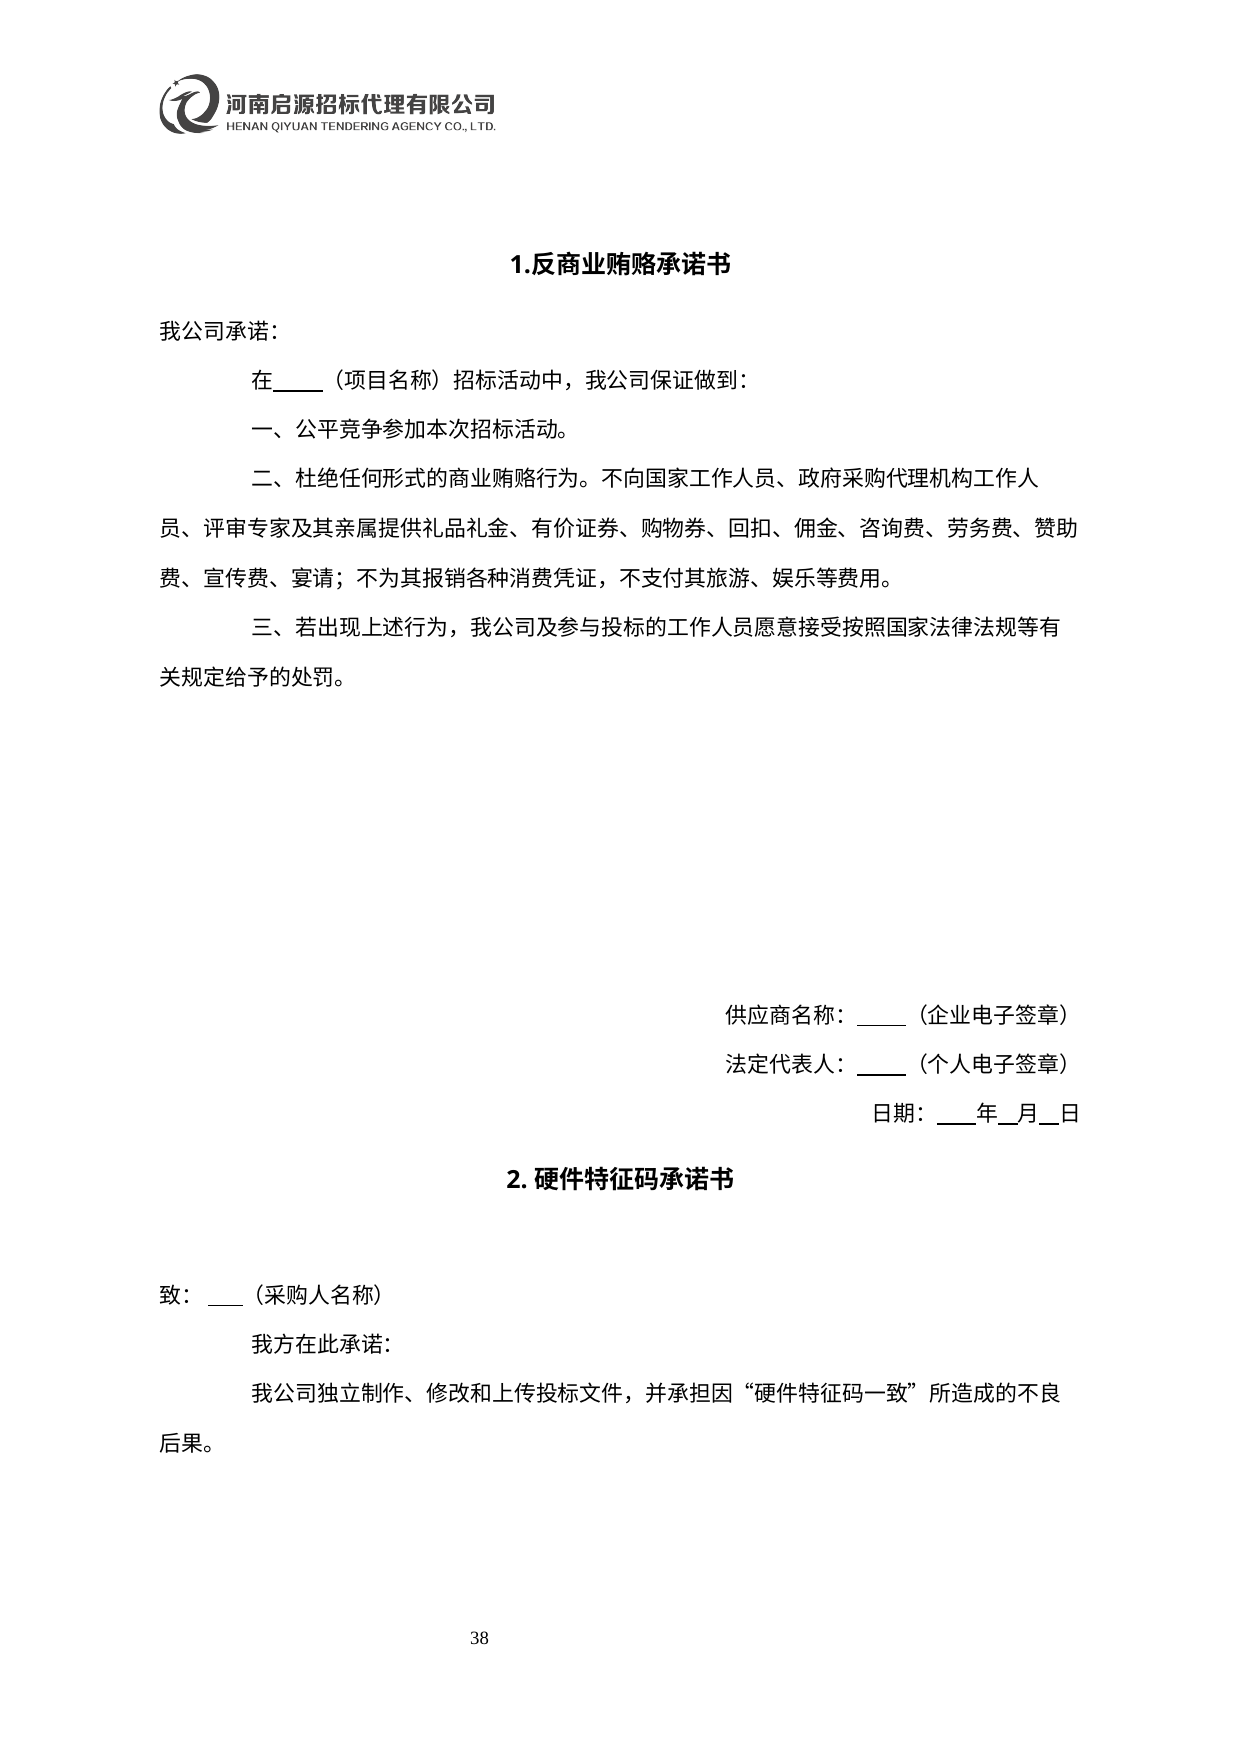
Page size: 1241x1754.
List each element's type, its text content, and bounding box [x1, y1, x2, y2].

text 我公司承诺： [159, 313, 1081, 347]
picture [159, 74, 496, 134]
text 1.反商业贿赂承诺书 [159, 229, 1081, 295]
text 2. 硬件特征码承诺书 [159, 1144, 1081, 1211]
text 致： （采购人名称） [159, 1277, 1081, 1310]
text 三、若出现上述行为，我公司及参与投标的工作人员愿意接受按照国家法律法规等有关规定给予的处罚。 [159, 609, 1081, 692]
text 一、公平竞争参加本次招标活动。 [159, 412, 1081, 445]
text 在 （项目名称）招标活动中，我公司保证做到： [159, 363, 1081, 396]
text 法定代表人： （个人电子签章） [159, 1046, 1081, 1079]
text 日期： 年 月 日 [159, 1095, 1081, 1128]
text 我方在此承诺： [159, 1326, 1081, 1359]
text 供应商名称： （企业电子签章） [159, 997, 1081, 1030]
text 我公司独立制作、修改和上传投标文件，并承担因“硬件特征码一致”所造成的不良后果。 [159, 1375, 1081, 1458]
text 二、杜绝任何形式的商业贿赂行为。不向国家工作人员、政府采购代理机构工作人员、评审专家及其亲属提供礼品礼金、有价证券、购物券、回扣、佣金、咨询费、劳务费、赞助费、宣传费、宴请；不为其报销各种消费凭证，不支付其旅游、娱乐等费用。 [159, 461, 1081, 593]
